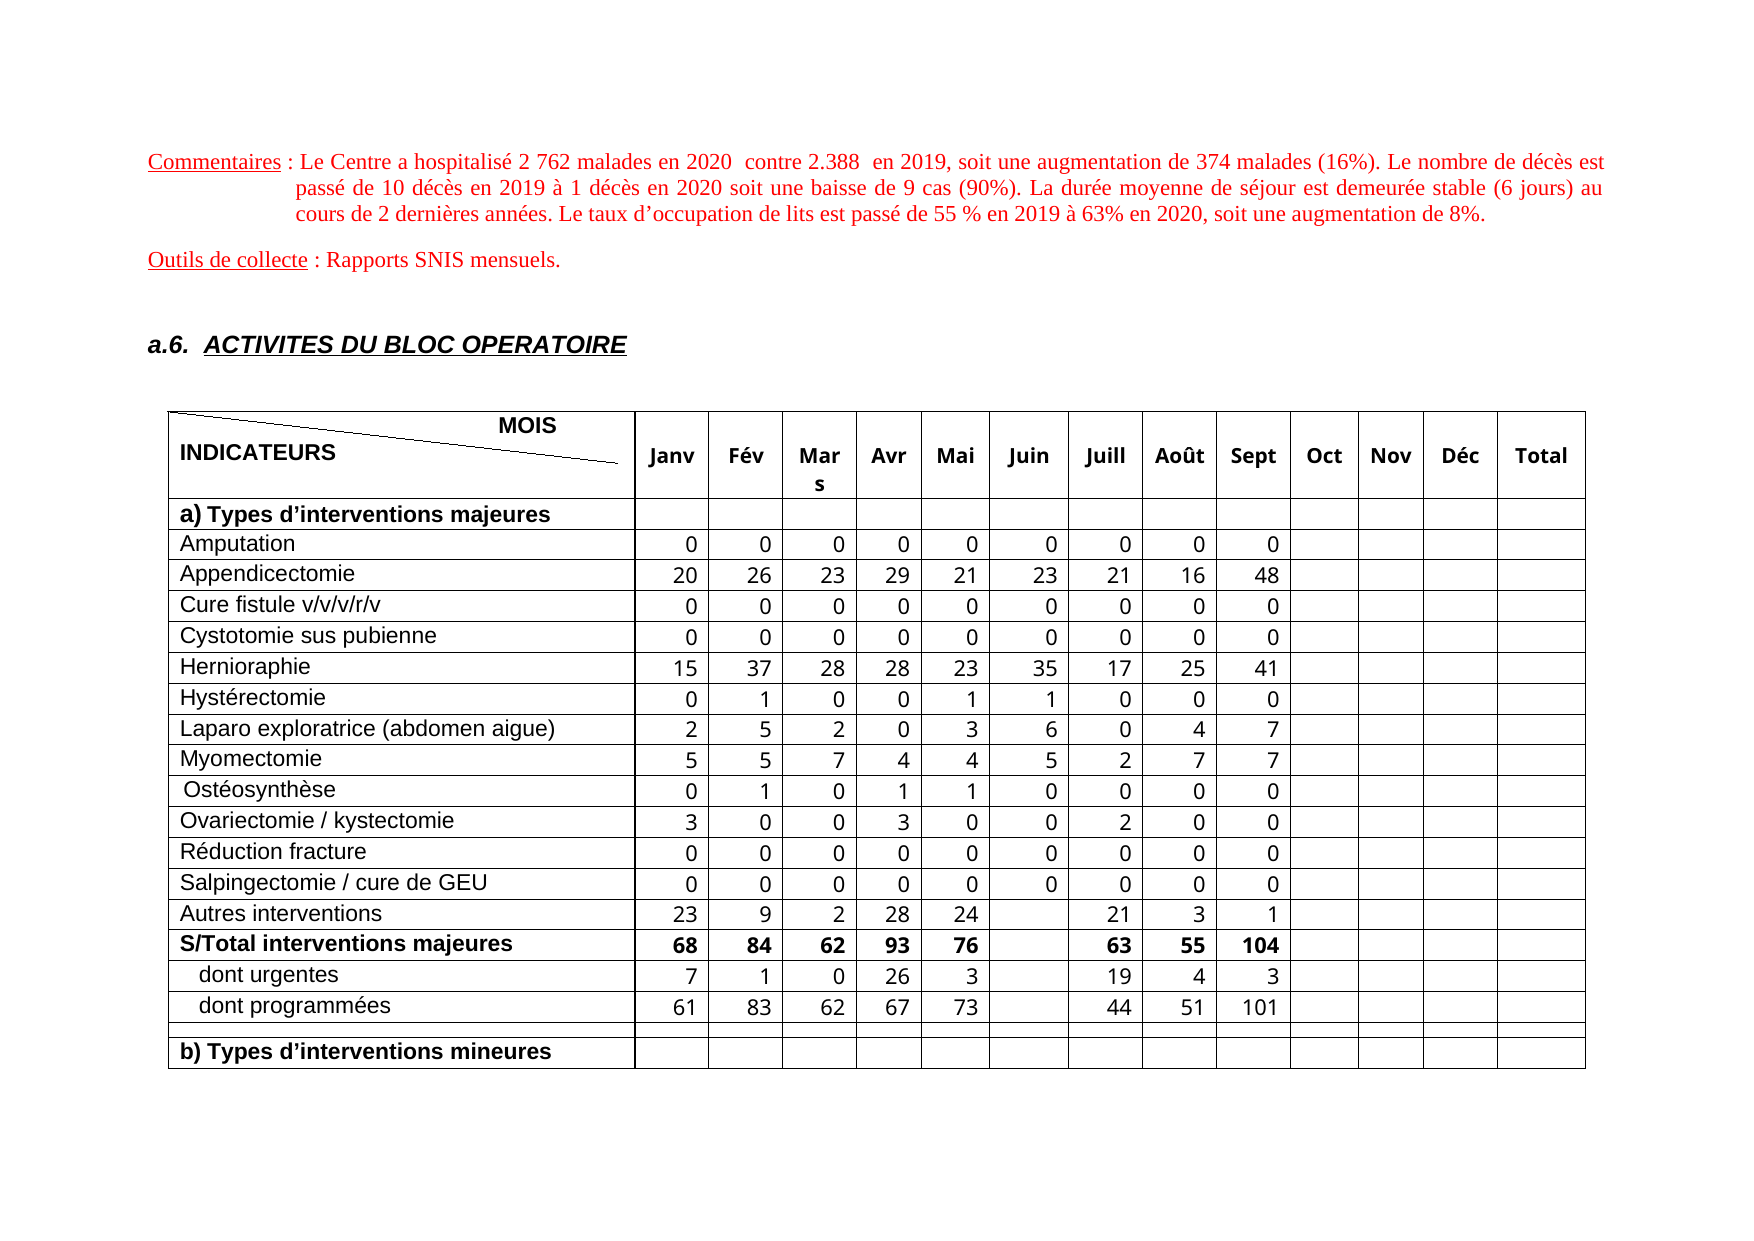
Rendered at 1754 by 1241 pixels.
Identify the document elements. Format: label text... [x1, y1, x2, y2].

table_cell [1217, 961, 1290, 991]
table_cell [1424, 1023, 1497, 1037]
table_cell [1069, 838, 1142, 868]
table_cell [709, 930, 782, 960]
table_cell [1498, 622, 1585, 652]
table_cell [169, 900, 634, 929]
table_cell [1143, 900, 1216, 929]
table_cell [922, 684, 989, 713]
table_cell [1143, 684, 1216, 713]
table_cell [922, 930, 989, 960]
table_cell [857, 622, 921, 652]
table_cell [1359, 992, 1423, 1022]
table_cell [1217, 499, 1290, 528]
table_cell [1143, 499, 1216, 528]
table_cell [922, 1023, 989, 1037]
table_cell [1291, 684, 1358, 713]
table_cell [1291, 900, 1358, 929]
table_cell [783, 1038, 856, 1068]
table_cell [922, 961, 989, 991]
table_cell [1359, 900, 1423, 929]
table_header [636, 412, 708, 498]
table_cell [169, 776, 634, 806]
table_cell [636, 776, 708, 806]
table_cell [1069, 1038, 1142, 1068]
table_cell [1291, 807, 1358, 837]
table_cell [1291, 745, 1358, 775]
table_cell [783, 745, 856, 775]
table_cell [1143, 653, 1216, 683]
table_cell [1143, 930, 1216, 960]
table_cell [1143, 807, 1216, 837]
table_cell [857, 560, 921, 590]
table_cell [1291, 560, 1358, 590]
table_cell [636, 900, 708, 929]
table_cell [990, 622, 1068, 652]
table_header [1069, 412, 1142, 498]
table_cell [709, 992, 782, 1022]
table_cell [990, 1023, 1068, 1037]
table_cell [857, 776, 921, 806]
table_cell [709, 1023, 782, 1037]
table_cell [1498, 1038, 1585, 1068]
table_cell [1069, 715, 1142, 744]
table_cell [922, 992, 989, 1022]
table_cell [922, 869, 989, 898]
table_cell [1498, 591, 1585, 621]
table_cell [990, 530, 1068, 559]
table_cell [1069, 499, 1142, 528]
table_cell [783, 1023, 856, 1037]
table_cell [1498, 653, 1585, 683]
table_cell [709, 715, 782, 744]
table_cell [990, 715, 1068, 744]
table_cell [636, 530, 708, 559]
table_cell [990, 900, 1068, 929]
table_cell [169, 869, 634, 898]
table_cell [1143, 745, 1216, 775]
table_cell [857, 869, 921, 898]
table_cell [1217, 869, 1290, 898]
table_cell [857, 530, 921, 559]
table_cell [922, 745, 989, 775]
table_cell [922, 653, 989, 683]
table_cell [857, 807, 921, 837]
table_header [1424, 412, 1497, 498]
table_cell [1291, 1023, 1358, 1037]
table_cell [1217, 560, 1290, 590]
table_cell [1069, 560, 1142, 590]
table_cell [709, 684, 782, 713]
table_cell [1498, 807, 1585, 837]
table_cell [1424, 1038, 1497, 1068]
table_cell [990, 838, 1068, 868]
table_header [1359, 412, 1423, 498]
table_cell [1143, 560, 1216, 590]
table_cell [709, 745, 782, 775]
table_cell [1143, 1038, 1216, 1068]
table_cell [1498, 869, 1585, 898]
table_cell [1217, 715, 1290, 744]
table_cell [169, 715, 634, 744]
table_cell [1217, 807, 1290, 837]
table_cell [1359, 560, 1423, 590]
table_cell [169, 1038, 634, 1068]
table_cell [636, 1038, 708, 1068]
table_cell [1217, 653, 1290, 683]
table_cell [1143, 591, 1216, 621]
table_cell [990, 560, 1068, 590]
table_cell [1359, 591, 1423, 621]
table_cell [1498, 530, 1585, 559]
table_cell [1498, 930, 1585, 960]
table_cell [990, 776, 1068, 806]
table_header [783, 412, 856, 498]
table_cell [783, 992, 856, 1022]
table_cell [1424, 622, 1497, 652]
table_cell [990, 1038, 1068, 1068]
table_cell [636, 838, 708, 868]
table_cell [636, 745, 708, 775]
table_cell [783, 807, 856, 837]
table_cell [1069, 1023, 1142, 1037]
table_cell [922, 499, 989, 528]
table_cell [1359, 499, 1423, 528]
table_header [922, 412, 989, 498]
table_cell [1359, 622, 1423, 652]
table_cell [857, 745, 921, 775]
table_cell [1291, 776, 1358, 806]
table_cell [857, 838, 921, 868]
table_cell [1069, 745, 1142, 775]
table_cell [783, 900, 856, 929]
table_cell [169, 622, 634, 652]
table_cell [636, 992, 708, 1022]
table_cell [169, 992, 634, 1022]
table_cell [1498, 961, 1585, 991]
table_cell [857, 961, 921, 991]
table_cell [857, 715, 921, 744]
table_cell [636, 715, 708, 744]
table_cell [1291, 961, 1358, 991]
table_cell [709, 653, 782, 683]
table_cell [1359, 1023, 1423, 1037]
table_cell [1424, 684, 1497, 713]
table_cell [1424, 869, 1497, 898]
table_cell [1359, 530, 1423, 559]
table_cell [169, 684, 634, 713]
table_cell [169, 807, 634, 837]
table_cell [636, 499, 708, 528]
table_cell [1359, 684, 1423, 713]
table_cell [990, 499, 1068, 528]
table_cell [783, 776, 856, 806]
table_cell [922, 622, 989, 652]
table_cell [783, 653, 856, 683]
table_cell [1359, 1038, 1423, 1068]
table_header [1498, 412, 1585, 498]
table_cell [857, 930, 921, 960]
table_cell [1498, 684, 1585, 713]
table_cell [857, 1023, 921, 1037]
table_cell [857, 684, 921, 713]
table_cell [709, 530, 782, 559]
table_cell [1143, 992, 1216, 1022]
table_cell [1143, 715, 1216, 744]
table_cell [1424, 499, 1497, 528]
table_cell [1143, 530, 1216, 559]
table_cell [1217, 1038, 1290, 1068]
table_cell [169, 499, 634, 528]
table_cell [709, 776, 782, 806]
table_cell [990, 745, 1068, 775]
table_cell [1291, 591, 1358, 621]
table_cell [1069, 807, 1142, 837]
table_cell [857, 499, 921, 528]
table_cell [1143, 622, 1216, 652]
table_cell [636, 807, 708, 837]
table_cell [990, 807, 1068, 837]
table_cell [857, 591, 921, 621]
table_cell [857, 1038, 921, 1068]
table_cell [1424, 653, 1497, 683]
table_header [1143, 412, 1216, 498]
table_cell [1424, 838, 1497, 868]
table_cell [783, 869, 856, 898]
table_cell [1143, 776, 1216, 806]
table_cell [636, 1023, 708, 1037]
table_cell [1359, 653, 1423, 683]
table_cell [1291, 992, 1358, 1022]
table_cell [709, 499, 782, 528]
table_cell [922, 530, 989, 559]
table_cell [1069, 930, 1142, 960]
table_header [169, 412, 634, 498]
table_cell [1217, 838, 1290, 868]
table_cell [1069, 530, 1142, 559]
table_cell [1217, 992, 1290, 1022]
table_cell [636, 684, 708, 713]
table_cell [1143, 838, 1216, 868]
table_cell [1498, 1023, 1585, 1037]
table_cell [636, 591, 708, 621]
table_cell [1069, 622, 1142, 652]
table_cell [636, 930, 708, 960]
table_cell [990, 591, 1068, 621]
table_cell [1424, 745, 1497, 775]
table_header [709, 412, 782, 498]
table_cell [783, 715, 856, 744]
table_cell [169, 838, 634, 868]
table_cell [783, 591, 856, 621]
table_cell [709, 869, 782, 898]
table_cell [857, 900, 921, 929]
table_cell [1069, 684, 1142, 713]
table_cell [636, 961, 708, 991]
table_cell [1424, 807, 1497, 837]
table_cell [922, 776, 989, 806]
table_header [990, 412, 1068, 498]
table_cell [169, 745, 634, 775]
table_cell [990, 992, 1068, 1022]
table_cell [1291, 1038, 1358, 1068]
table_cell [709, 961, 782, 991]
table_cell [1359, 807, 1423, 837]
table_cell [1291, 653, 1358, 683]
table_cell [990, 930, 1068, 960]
text a.6. ACTIVITES DU BLOC OPERATOIRE [148, 330, 1606, 358]
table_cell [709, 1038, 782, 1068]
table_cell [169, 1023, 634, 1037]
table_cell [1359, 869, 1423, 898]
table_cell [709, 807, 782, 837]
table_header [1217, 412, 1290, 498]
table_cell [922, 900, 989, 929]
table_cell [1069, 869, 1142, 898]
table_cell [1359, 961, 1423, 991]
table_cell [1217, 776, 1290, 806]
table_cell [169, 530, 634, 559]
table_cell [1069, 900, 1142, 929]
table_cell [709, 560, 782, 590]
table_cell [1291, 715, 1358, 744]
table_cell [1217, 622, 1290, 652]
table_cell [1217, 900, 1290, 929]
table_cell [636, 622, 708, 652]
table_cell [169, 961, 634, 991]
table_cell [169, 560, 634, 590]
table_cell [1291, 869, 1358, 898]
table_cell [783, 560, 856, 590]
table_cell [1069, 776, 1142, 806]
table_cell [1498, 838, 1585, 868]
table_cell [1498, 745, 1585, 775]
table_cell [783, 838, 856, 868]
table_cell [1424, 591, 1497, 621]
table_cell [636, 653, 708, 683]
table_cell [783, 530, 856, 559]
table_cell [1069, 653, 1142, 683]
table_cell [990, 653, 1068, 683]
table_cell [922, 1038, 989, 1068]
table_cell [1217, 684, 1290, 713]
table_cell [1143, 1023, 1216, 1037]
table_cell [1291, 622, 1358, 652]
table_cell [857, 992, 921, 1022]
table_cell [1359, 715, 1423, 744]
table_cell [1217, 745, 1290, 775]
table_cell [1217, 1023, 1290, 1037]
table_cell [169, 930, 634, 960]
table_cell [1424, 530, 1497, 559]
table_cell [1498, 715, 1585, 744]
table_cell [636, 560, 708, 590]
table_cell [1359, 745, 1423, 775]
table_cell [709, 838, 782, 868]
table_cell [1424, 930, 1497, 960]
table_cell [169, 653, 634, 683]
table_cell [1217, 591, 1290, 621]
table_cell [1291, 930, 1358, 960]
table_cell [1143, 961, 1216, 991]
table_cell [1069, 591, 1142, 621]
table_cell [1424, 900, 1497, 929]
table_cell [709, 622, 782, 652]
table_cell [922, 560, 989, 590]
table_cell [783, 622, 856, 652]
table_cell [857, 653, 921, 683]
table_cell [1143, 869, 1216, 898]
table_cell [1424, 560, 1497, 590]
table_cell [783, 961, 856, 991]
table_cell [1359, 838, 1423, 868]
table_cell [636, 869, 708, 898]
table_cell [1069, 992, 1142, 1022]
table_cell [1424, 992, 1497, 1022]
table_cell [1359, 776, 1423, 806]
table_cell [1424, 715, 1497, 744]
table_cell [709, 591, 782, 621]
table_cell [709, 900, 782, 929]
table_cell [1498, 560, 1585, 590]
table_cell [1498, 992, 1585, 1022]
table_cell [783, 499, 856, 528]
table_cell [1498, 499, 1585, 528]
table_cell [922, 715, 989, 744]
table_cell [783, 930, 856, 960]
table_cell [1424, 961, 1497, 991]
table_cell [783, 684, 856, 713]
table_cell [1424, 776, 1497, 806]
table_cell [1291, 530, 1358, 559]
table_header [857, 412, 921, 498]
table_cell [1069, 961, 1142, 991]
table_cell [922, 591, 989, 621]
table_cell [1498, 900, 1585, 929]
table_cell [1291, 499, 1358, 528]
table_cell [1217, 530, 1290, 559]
text Commentaires : Le Centre a hospitalisé 2 762 malades en 2020 contre 2.388 en 2019, soit une augmentation de 374 malades (16%). Le nombre de décès est passé de 10 décès en 2019 à 1 décès en 2020 soit une baisse de 9 cas (90%). La durée moyenne de séjour est demeurée stable (6 jours) au cours de 2 dernières années. Le taux d’occupation de lits est passé de 55 % en 2019 à 63% en 2020, soit une augmentation de 8%. [148, 148, 1606, 227]
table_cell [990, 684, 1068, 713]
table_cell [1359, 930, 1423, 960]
text Outils de collecte : Rapports SNIS mensuels. [148, 246, 1606, 272]
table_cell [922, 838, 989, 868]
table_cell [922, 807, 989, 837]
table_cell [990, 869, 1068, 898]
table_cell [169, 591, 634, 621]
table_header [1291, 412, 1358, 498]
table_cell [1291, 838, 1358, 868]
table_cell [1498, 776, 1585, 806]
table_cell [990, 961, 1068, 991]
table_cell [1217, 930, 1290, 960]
